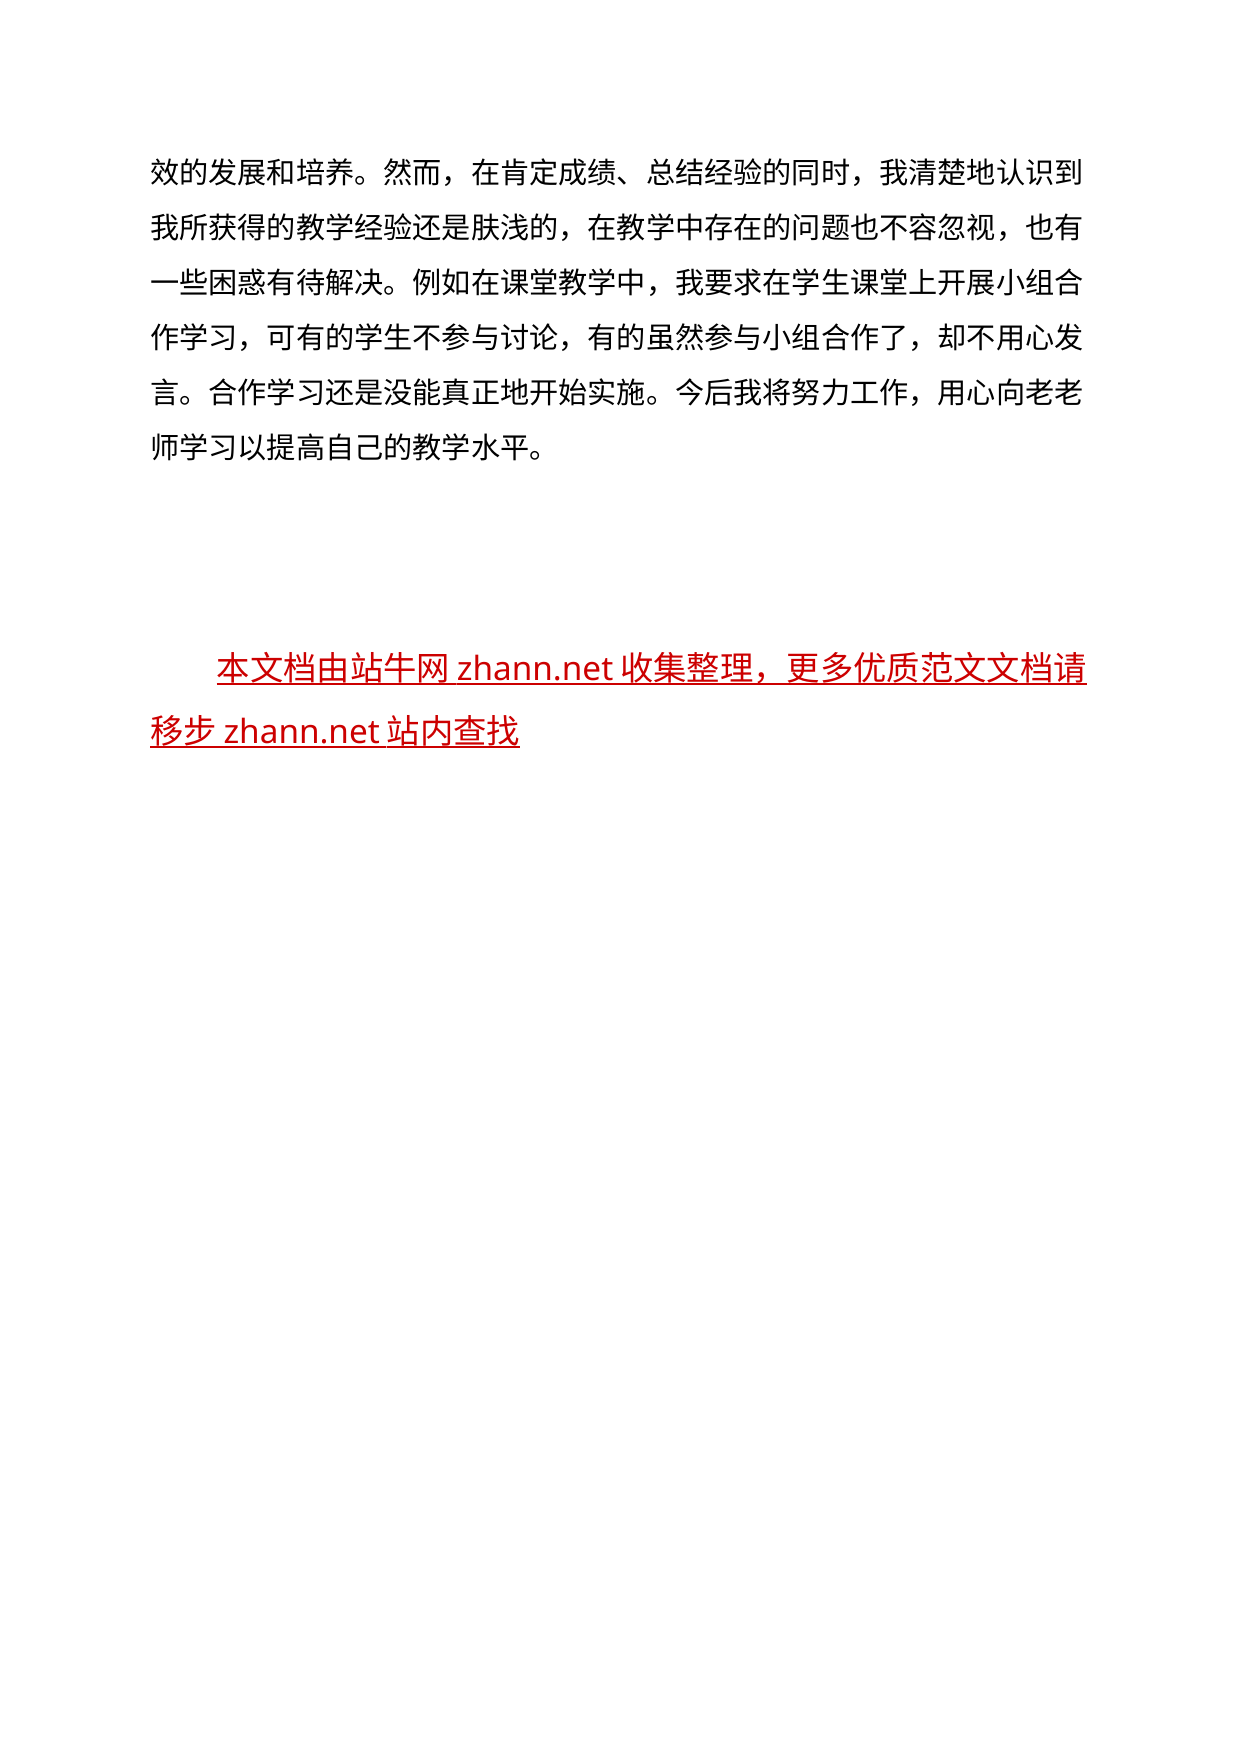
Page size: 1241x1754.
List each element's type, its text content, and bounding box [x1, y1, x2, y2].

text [150, 150, 1090, 467]
text 本文档由站牛网zhann.net收集整理，更多优质范文文档请移步zhann.net站内查找 [150, 642, 1090, 753]
